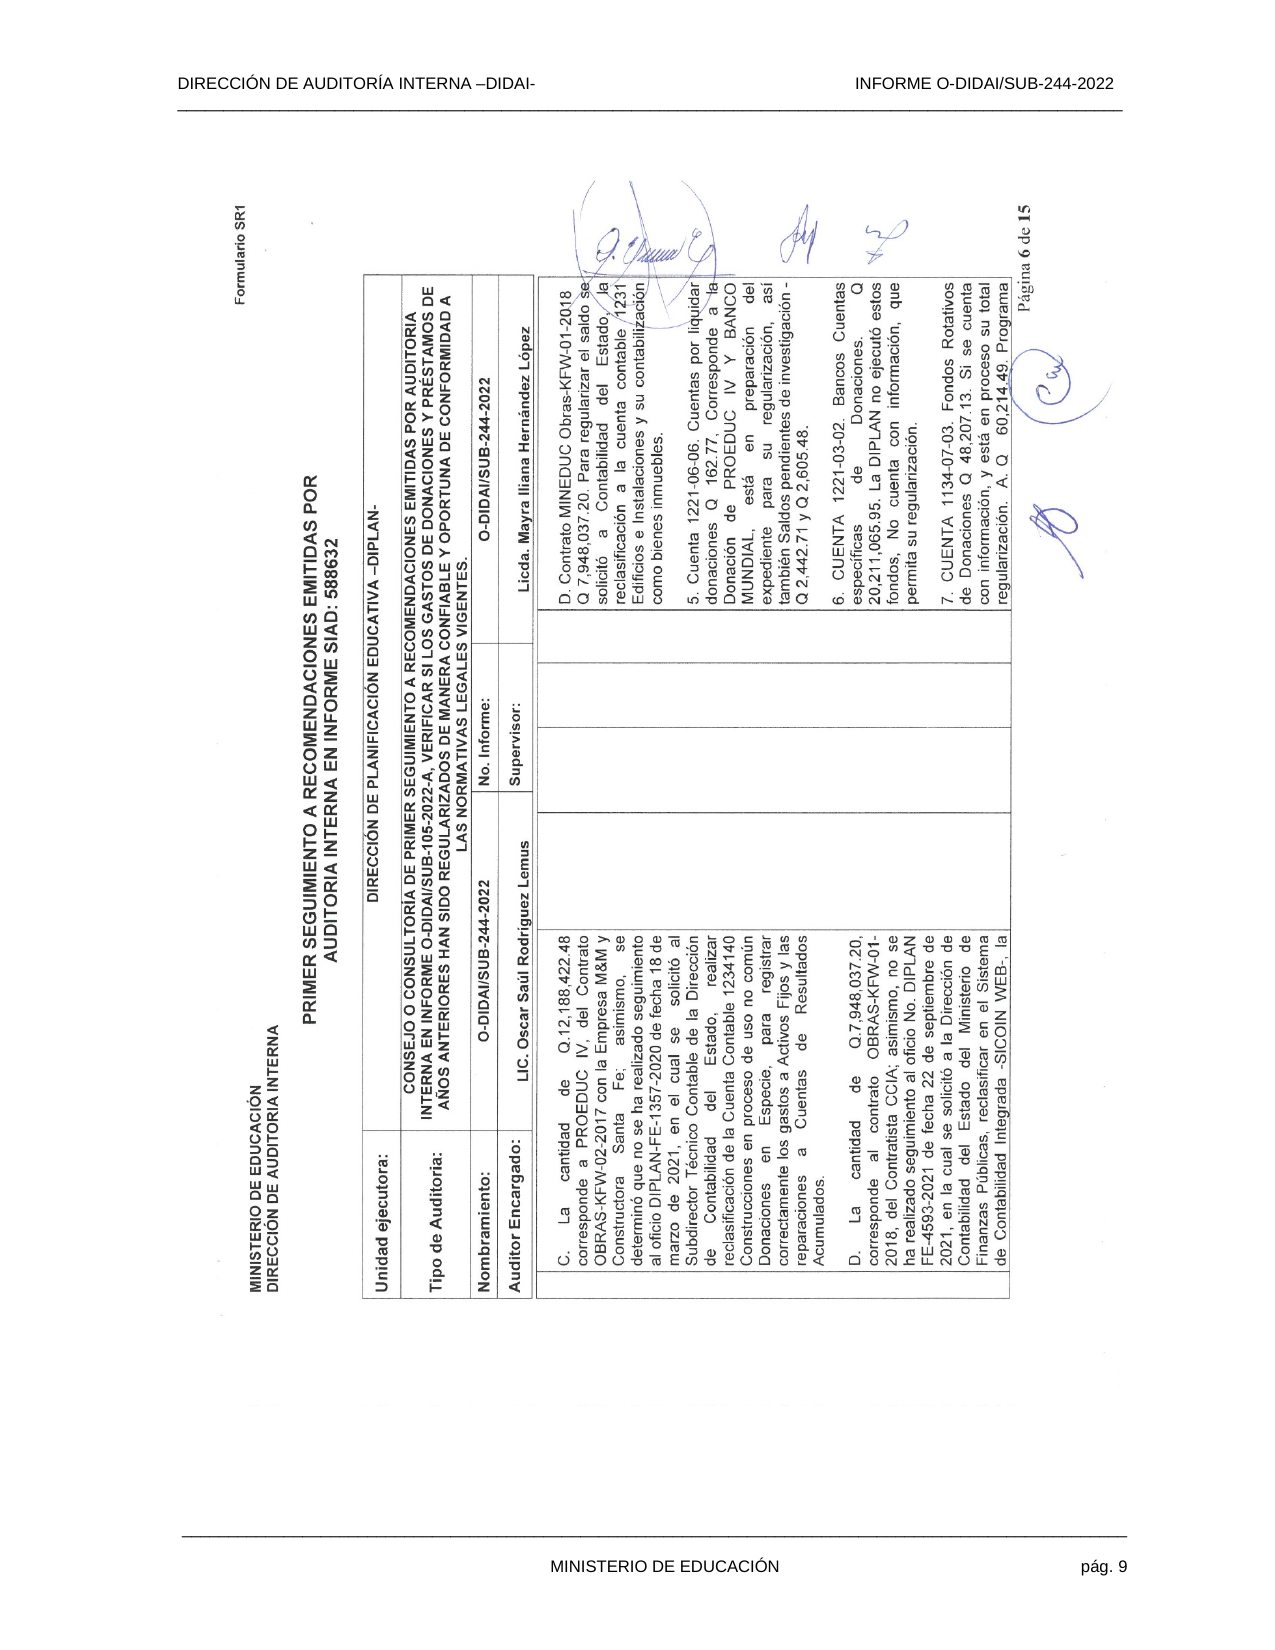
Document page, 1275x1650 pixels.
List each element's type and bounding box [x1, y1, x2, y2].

picture [177, 176, 1128, 1406]
